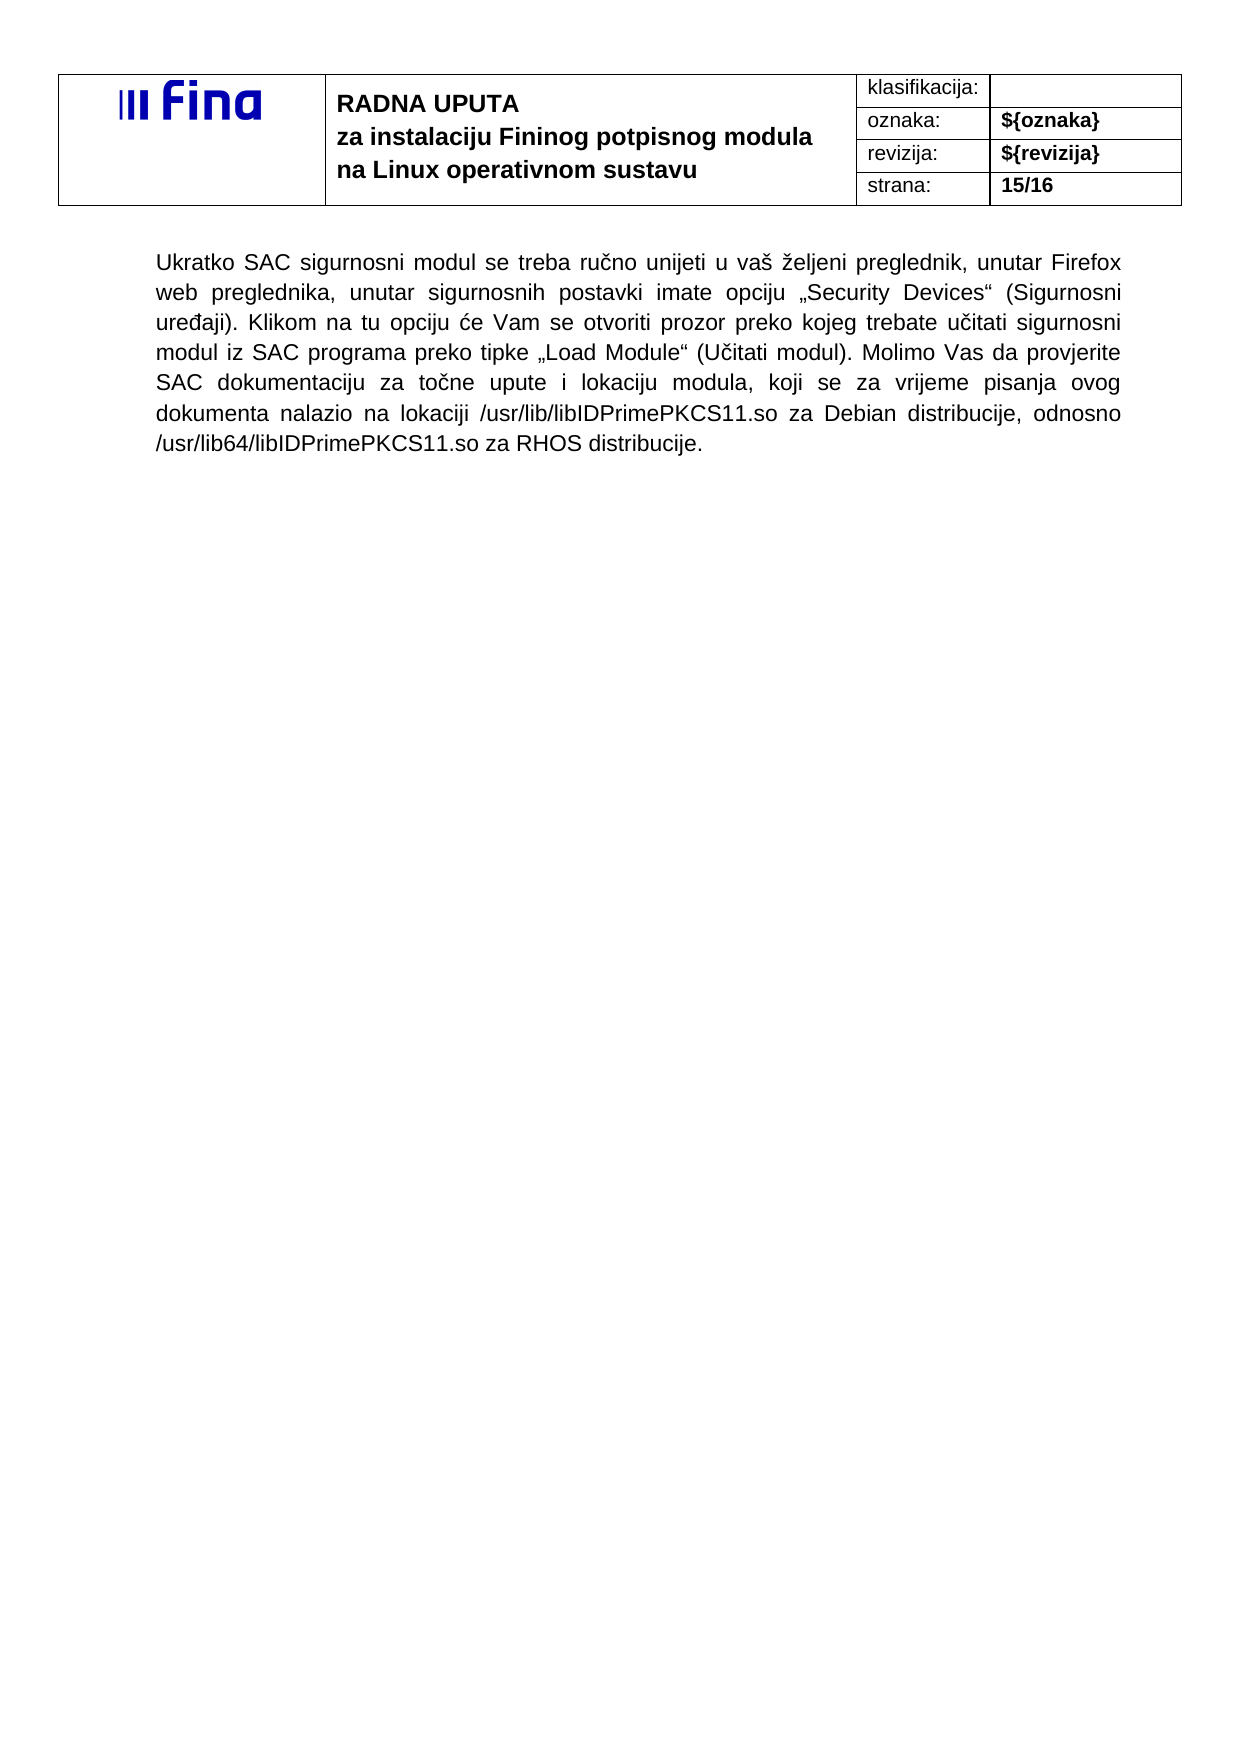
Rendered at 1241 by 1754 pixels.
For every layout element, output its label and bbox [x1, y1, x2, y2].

text [108, 248, 1122, 456]
picture [119, 80, 261, 120]
